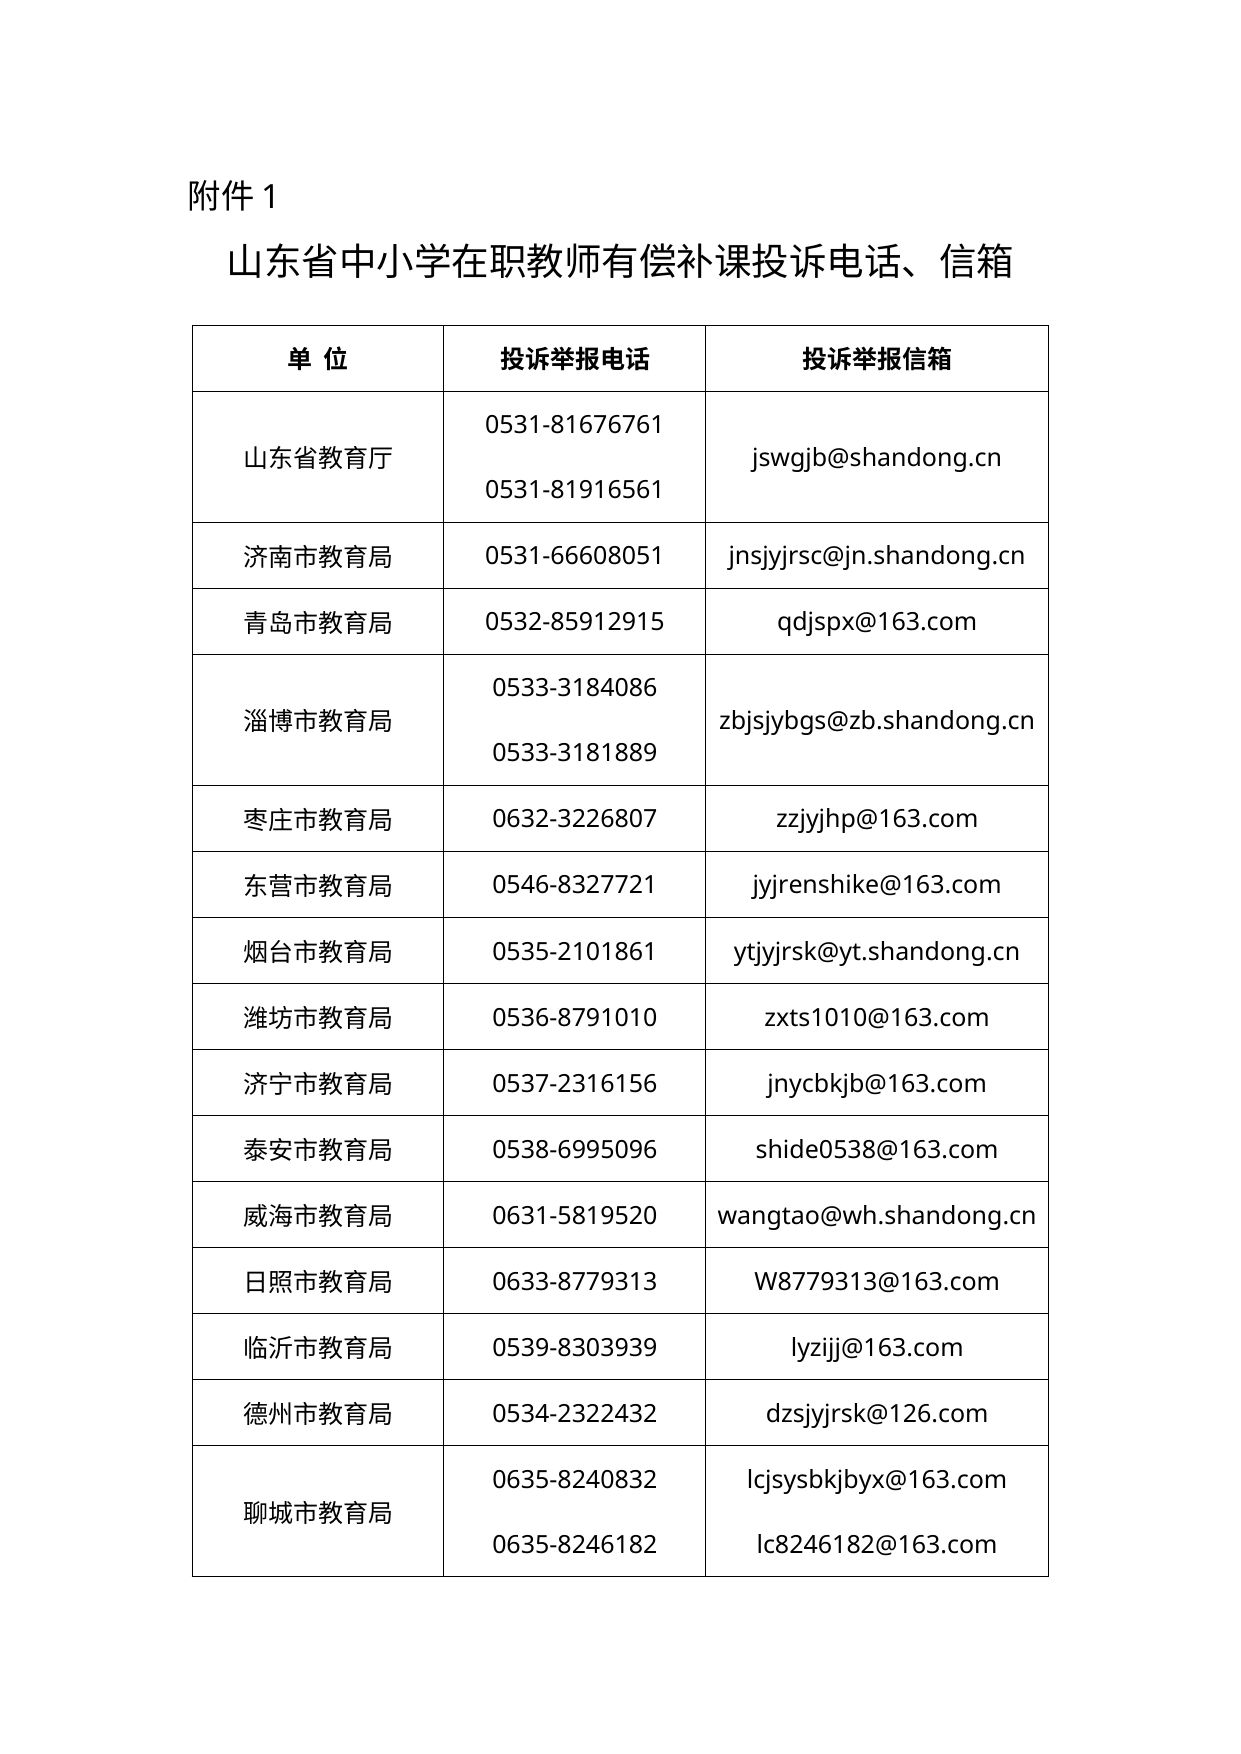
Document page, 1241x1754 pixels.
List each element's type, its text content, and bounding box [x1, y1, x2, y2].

table_cell 0632-3226807 [444, 786, 705, 851]
table_cell 日照市教育局 [193, 1248, 443, 1313]
table_cell 0537-2316156 [444, 1050, 705, 1115]
table_cell 东营市教育局 [193, 852, 443, 917]
table_cell 烟台市教育局 [193, 918, 443, 983]
table_cell lyzijj@163.com [706, 1314, 1048, 1379]
table_cell ytjyjrsk@yt.shandong.cn [706, 918, 1048, 983]
table_cell dzsjyjrsk@126.com [706, 1380, 1048, 1445]
table_cell 0535-2101861 [444, 918, 705, 983]
table_cell 0546-8327721 [444, 852, 705, 917]
table_cell 0531-66608051 [444, 523, 705, 588]
table_cell jyjrenshike@163.com [706, 852, 1048, 917]
table_cell 0635-8240832 0635-8246182 [444, 1446, 705, 1576]
table_cell 0539-8303939 [444, 1314, 705, 1379]
table_cell 聊城市教育局 [193, 1446, 443, 1576]
table_cell 青岛市教育局 [193, 589, 443, 654]
table_cell qdjspx@163.com [706, 589, 1048, 654]
table_cell 0534-2322432 [444, 1380, 705, 1445]
table_header 投诉举报信箱 [706, 326, 1048, 391]
table_cell lcjsysbkjbyx@163.com lc8246182@163.com [706, 1446, 1048, 1576]
table_cell shide0538@163.com [706, 1116, 1048, 1181]
table_cell 济南市教育局 [193, 523, 443, 588]
table_cell 济宁市教育局 [193, 1050, 443, 1115]
table_cell jnsjyjrsc@jn.shandong.cn [706, 523, 1048, 588]
table_cell 0532-85912915 [444, 589, 705, 654]
table_cell 0533-3184086 0533-3181889 [444, 655, 705, 785]
table_cell W8779313@163.com [706, 1248, 1048, 1313]
table_cell zzjyjhp@163.com [706, 786, 1048, 851]
table_header 单 位 [193, 326, 443, 391]
table_cell 0536-8791010 [444, 984, 705, 1049]
text 山东省中小学在职教师有偿补课投诉电话、信箱 [187, 227, 1053, 292]
table_cell 0531-81676761 0531-81916561 [444, 392, 705, 522]
table_cell wangtao@wh.shandong.cn [706, 1182, 1048, 1247]
table_cell jswgjb@shandong.cn [706, 392, 1048, 522]
table_cell 0633-8779313 [444, 1248, 705, 1313]
table_cell 泰安市教育局 [193, 1116, 443, 1181]
table_cell 威海市教育局 [193, 1182, 443, 1247]
table_cell zbjsjybgs@zb.shandong.cn [706, 655, 1048, 785]
table_cell jnycbkjb@163.com [706, 1050, 1048, 1115]
table_cell 潍坊市教育局 [193, 984, 443, 1049]
table_cell 临沂市教育局 [193, 1314, 443, 1379]
table_cell 德州市教育局 [193, 1380, 443, 1445]
table_header 投诉举报电话 [444, 326, 705, 391]
text 附件1 [187, 162, 1053, 227]
table_cell 枣庄市教育局 [193, 786, 443, 851]
table_cell 山东省教育厅 [193, 392, 443, 522]
table_cell 淄博市教育局 [193, 655, 443, 785]
table_cell 0631-5819520 [444, 1182, 705, 1247]
table_cell 0538-6995096 [444, 1116, 705, 1181]
table_cell zxts1010@163.com [706, 984, 1048, 1049]
